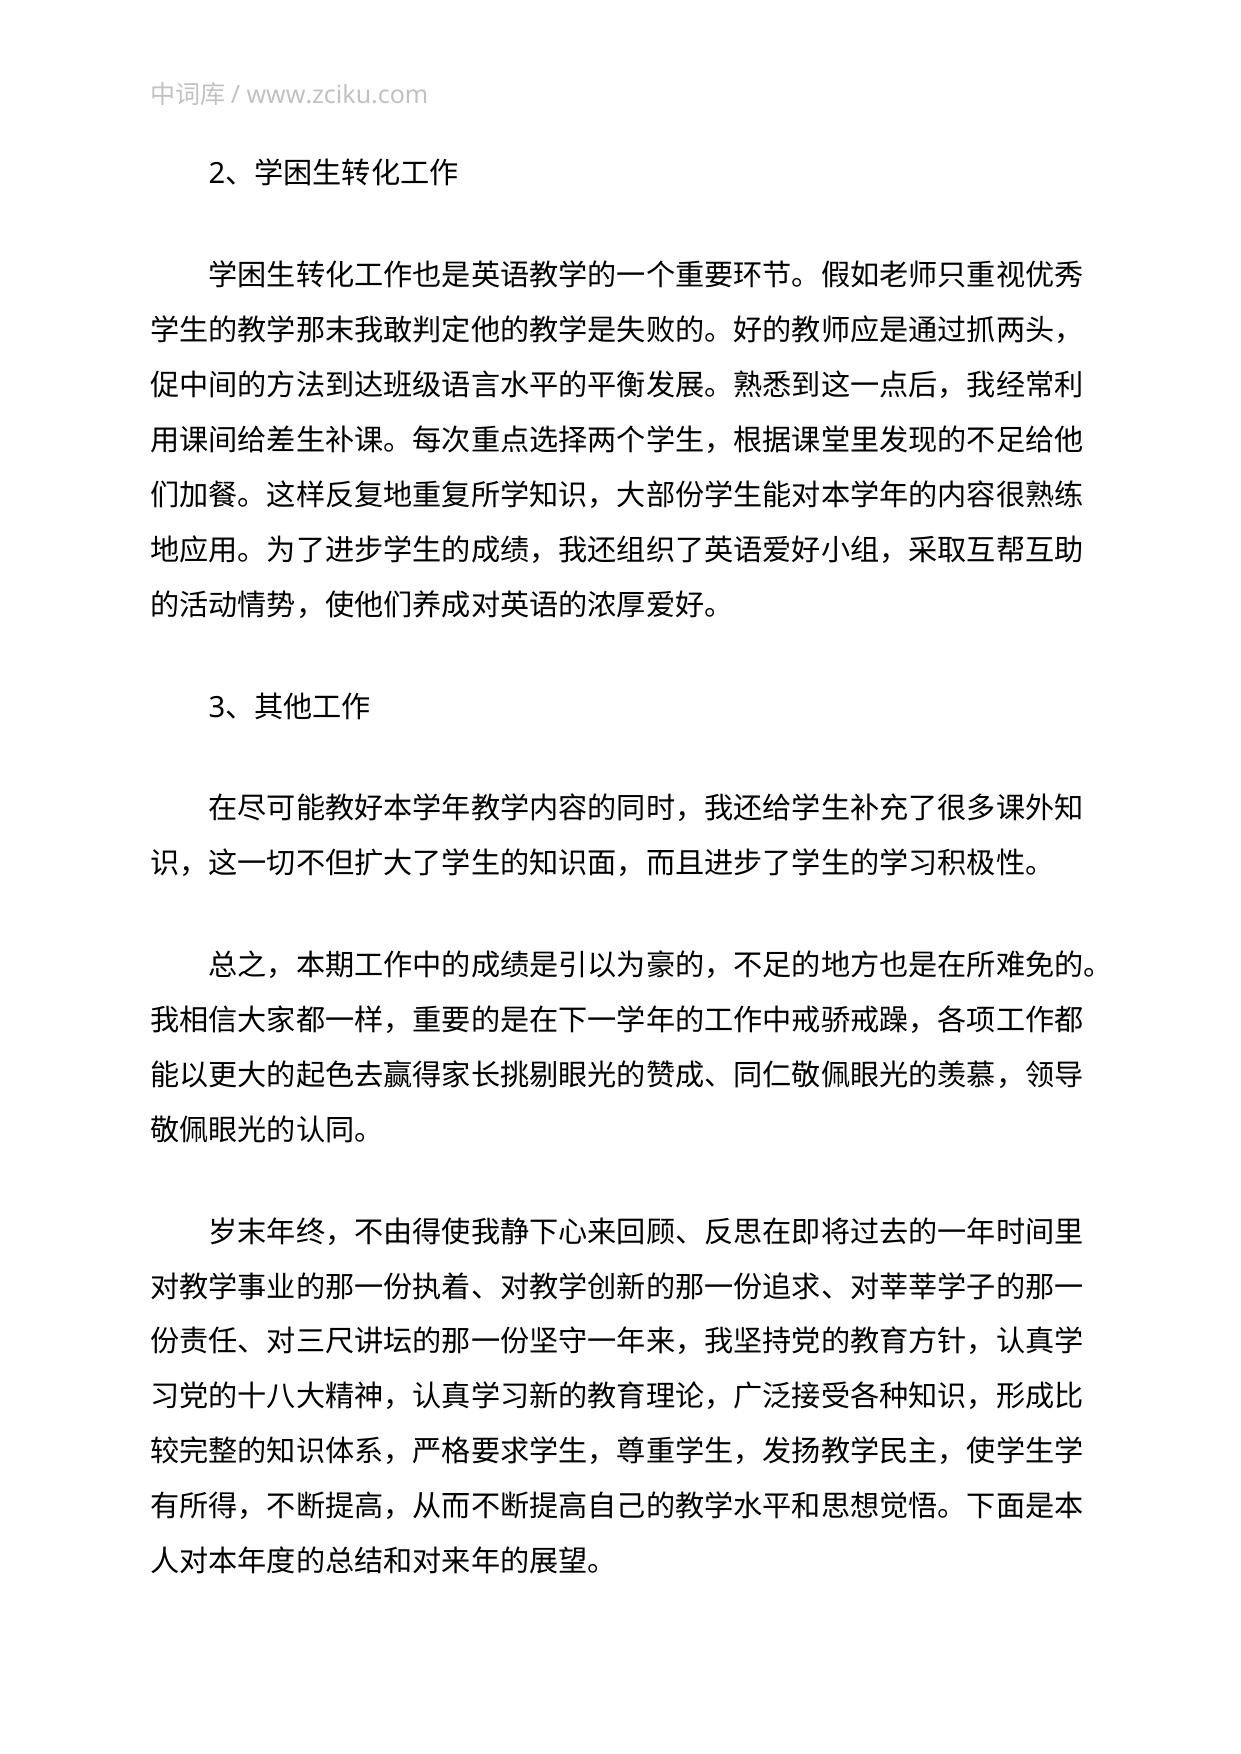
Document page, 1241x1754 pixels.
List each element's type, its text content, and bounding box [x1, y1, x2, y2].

text 总之，本期工作中的成绩是引以为豪的，不足的地方也是在所难免的。我相信大家都一样，重要的是在下一学年的工作中戒骄戒躁，各项工作都能以更大的起色去赢得家长挑剔眼光的赞成、同仁敬佩眼光的羡慕，领导敬佩眼光的认同。 [150, 942, 1090, 1149]
text 2、学困生转化工作 [150, 150, 1090, 192]
text 岁末年终，不由得使我静下心来回顾、反思在即将过去的一年时间里对教学事业的那一份执着、对教学创新的那一份追求、对莘莘学子的那一份责任、对三尺讲坛的那一份坚守一年来，我坚持党的教育方针，认真学习党的十八大精神，认真学习新的教育理论，广泛接受各种知识，形成比较完整的知识体系，严格要求学生，尊重学生，发扬教学民主，使学生学有所得，不断提高，从而不断提高自己的教学水平和思想觉悟。下面是本人对本年度的总结和对来年的展望。 [150, 1208, 1090, 1580]
text 学困生转化工作也是英语教学的一个重要环节。假如老师只重视优秀学生的教学那末我敢判定他的教学是失败的。好的教师应是通过抓两头，促中间的方法到达班级语言水平的平衡发展。熟悉到这一点后，我经常利用课间给差生补课。每次重点选择两个学生，根据课堂里发现的不足给他们加餐。这样反复地重复所学知识，大部份学生能对本学年的内容很熟练地应用。为了进步学生的成绩，我还组织了英语爱好小组，采取互帮互助的活动情势，使他们养成对英语的浓厚爱好。 [150, 252, 1090, 624]
text 在尽可能教好本学年教学内容的同时，我还给学生补充了很多课外知识，这一切不但扩大了学生的知识面，而且进步了学生的学习积极性。 [150, 785, 1090, 882]
text 3、其他工作 [150, 683, 1090, 726]
